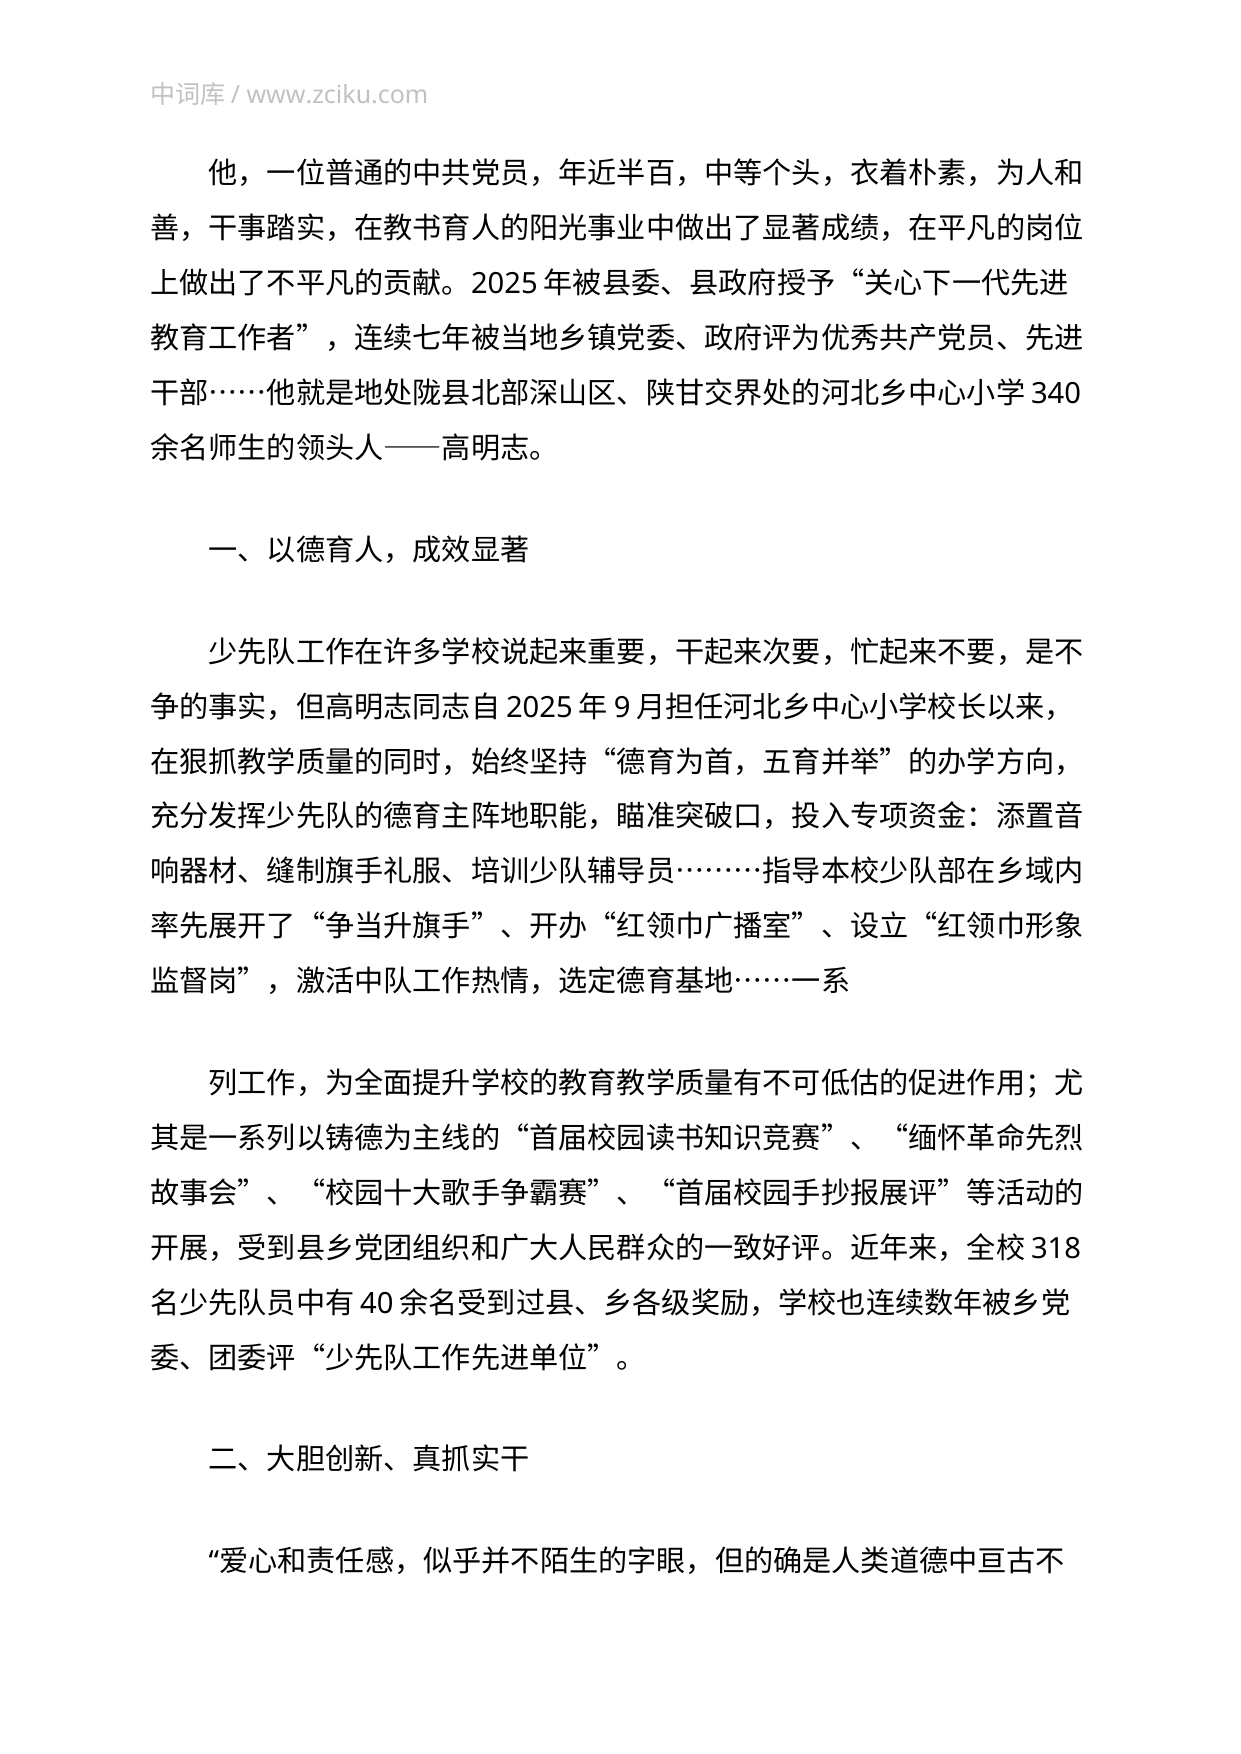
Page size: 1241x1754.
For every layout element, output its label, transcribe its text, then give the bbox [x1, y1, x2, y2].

text 一、以德育人，成效显著 [150, 526, 1090, 569]
text 他，一位普通的中共党员，年近半百，中等个头，衣着朴素，为人和善，干事踏实，在教书育人的阳光事业中做出了显著成绩，在平凡的岗位上做出了不平凡的贡献。2025年被县委、县政府授予“关心下一代先进教育工作者”，连续七年被当地乡镇党委、政府评为优秀共产党员、先进干部……他就是地处陇县北部深山区、陕甘交界处的河北乡中心小学340余名师生的领头人——高明志。 [150, 150, 1090, 467]
text 列工作，为全面提升学校的教育教学质量有不可低估的促进作用；尤其是一系列以铸德为主线的“首届校园读书知识竞赛”、“缅怀革命先烈故事会”、“校园十大歌手争霸赛”、“首届校园手抄报展评”等活动的开展，受到县乡党团组织和广大人民群众的一致好评。近年来，全校318名少先队员中有40余名受到过县、乡各级奖励，学校也连续数年被乡党委、团委评“少先队工作先进单位”。 [150, 1059, 1090, 1376]
text 二、大胆创新、真抓实干 [150, 1436, 1090, 1478]
text 少先队工作在许多学校说起来重要，干起来次要，忙起来不要，是不争的事实，但高明志同志自2025年9月担任河北乡中心小学校长以来，在狠抓教学质量的同时，始终坚持“德育为首，五育并举”的办学方向，充分发挥少先队的德育主阵地职能，瞄准突破口，投入专项资金：添置音响器材、缝制旗手礼服、培训少队辅导员………指导本校少队部在乡域内率先展开了“争当升旗手”、开办“红领巾广播室”、设立“红领巾形象监督岗”，激活中队工作热情，选定德育基地……一系 [150, 628, 1090, 1000]
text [150, 1538, 1090, 1580]
